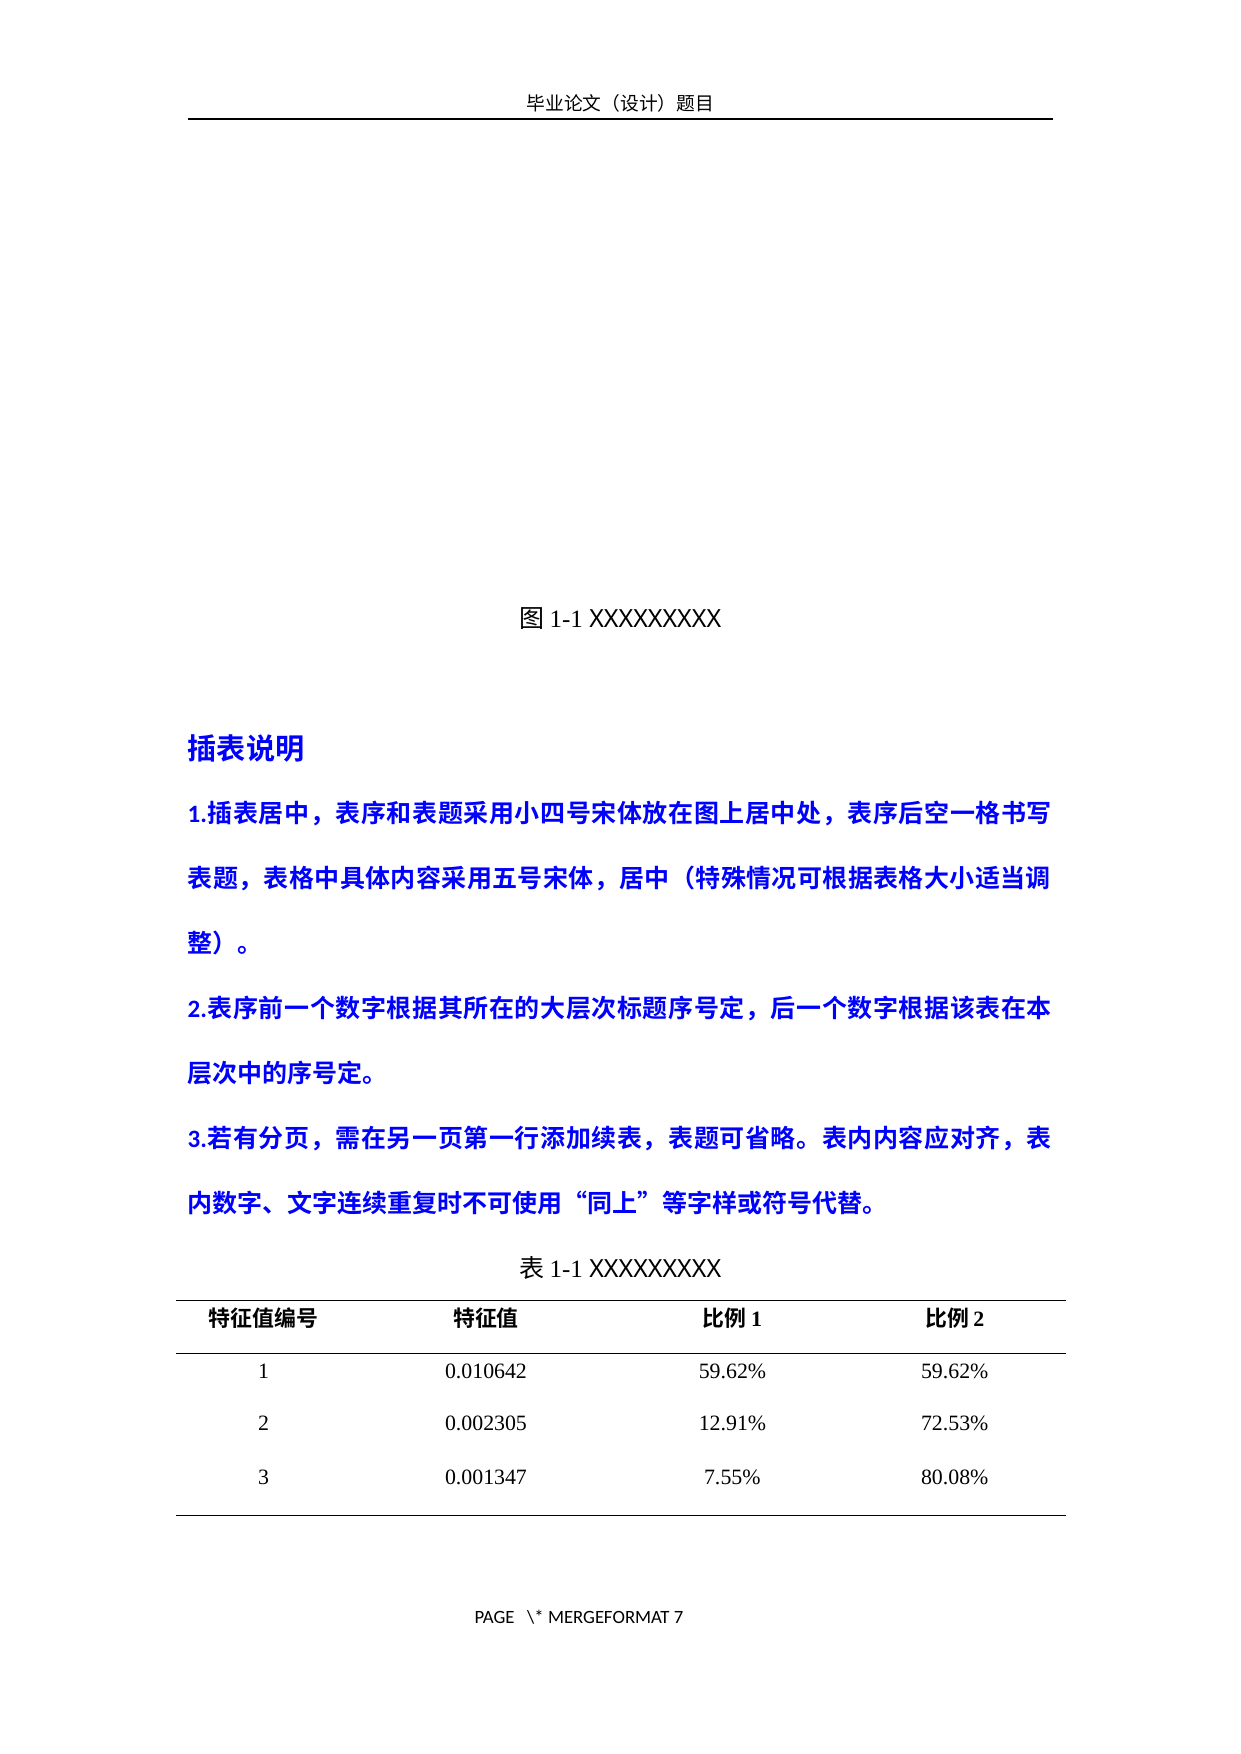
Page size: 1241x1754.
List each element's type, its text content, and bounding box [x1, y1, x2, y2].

text 2.表序前一个数字根据其所在的大层次标题序号定，后一个数字根据该表在本层次中的序号定。 [187, 974, 1053, 1104]
text 表1-1 XXXXXXXXX [187, 1234, 1053, 1299]
table_cell 7.55% [621, 1460, 843, 1515]
table_cell 2 [176, 1407, 351, 1460]
text 插表说明 [187, 714, 1053, 779]
table_cell 3 [176, 1460, 351, 1515]
text 3.若有分页，需在另一页第一行添加续表，表题可省略。表内内容应对齐，表内数字、文字连续重复时不可使用“同上”等字样或符号代替。 [187, 1104, 1053, 1234]
table_cell 0.002305 [351, 1407, 621, 1460]
text 1.插表居中，表序和表题采用小四号宋体放在图上居中处，表序后空一格书写表题，表格中具体内容采用五号宋体，居中（特殊情况可根据表格大小适当调整）。 [187, 779, 1053, 974]
table_cell 59.62% [843, 1354, 1066, 1407]
table_cell 1 [176, 1354, 351, 1407]
table_header 特征值编号 [176, 1301, 351, 1353]
text 图1-1 XXXXXXXXX [187, 584, 1053, 649]
table_header 比例2 [843, 1301, 1066, 1353]
table_cell 0.001347 [351, 1460, 621, 1515]
table_cell 12.91% [621, 1407, 843, 1460]
table_cell 72.53% [843, 1407, 1066, 1460]
table_header 特征值 [351, 1301, 621, 1353]
table_cell 59.62% [621, 1354, 843, 1407]
table_cell 0.010642 [351, 1354, 621, 1407]
table_header 比例1 [621, 1301, 843, 1353]
table_cell 80.08% [843, 1460, 1066, 1515]
